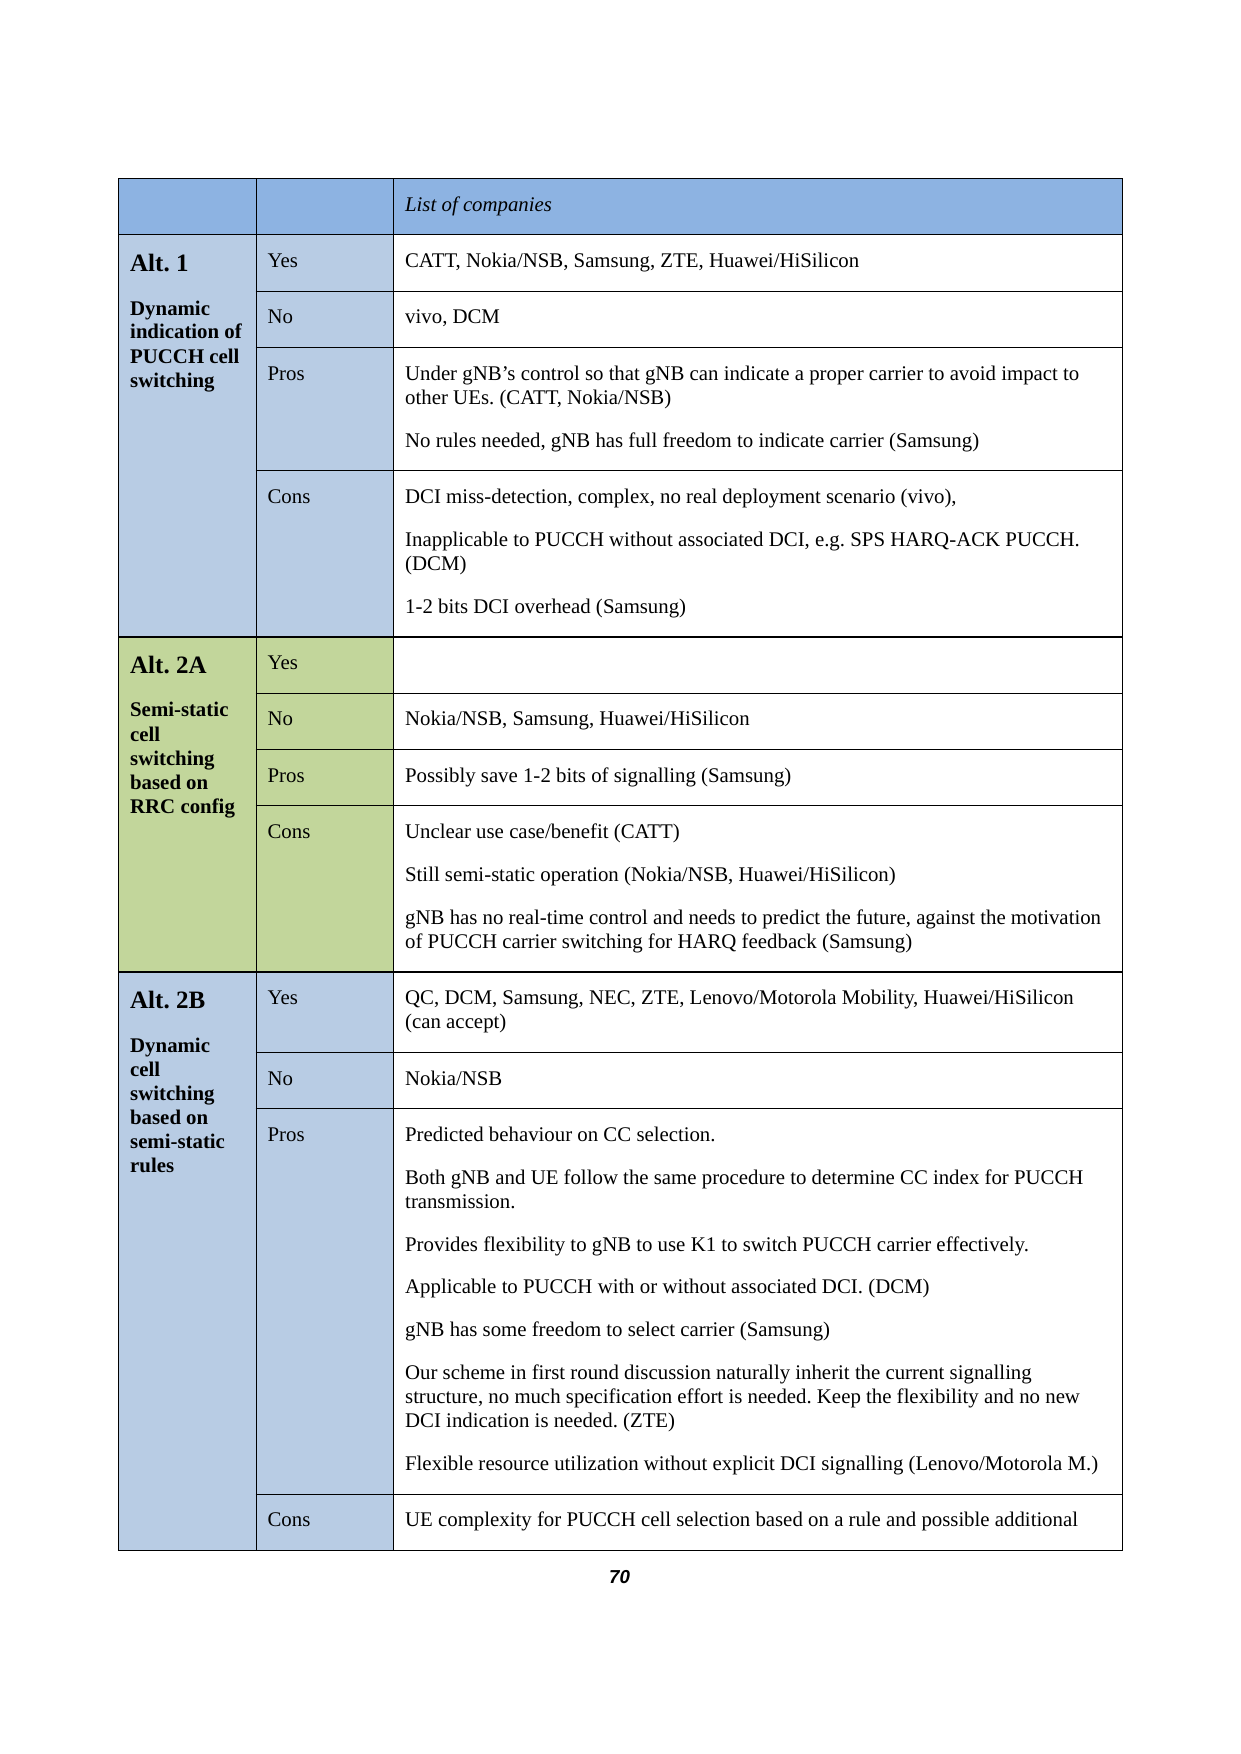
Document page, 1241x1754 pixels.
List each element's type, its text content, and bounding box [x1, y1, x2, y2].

table_cell Nokia/NSB, Samsung, Huawei/HiSilicon [394, 694, 1122, 749]
table_header [257, 179, 393, 234]
table_cell Cons [257, 1495, 393, 1550]
table_cell vivo, DCM [394, 292, 1122, 347]
table_cell Yes [257, 235, 393, 291]
table_cell [394, 638, 1122, 693]
table_cell Pros [257, 348, 393, 470]
table_header [119, 179, 256, 234]
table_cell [394, 1495, 1122, 1550]
table_header List of companies [394, 179, 1122, 234]
table_cell Predicted behaviour on CC selection. Both gNB and UE follow the same procedure to determine CC index for PUCCH transmission. Provides flexibility to gNB to use K1 to switch PUCCH carrier effectively. Applicable to PUCCH with or without associated DCI. (DCM) gNB has some freedom to select carrier (Samsung) Our scheme in first round discussion naturally inherit the current signalling structure, no much specification effort is needed. Keep the flexibility and no new DCI indication is needed. (ZTE) Flexible resource utilization without explicit DCI signalling (Lenovo/Motorola M.) [394, 1109, 1122, 1494]
table_cell Yes [257, 973, 393, 1052]
table_cell Alt. 2A Semi-static cell switching based on RRC config [119, 638, 256, 971]
table_cell Alt. 2B Dynamic cell switching based on semi-static rules [119, 973, 256, 1550]
table_cell No [257, 292, 393, 347]
table_cell DCI miss-detection, complex, no real deployment scenario (vivo), Inapplicable to PUCCH without associated DCI, e.g. SPS HARQ-ACK PUCCH. (DCM) 1-2 bits DCI overhead (Samsung) [394, 471, 1122, 636]
table_cell No [257, 1053, 393, 1108]
table_cell Alt. 1 Dynamic indication of PUCCH cell switching [119, 235, 256, 636]
table_cell Possibly save 1-2 bits of signalling (Samsung) [394, 750, 1122, 805]
table_cell Cons [257, 471, 393, 636]
table_cell Unclear use case/benefit (CATT) Still semi-static operation (Nokia/NSB, Huawei/HiSilicon) gNB has no real-time control and needs to predict the future, against the motivation of PUCCH carrier switching for HARQ feedback (Samsung) [394, 806, 1122, 971]
table_cell QC, DCM, Samsung, NEC, ZTE, Lenovo/Motorola Mobility, Huawei/HiSilicon (can accept) [394, 973, 1122, 1052]
table_cell CATT, Nokia/NSB, Samsung, ZTE, Huawei/HiSilicon [394, 235, 1122, 291]
table_cell Under gNB’s control so that gNB can indicate a proper carrier to avoid impact to other UEs. (CATT, Nokia/NSB) No rules needed, gNB has full freedom to indicate carrier (Samsung) [394, 348, 1122, 470]
table_cell Cons [257, 806, 393, 971]
table_cell Yes [257, 638, 393, 693]
table_cell No [257, 694, 393, 749]
table_cell Pros [257, 750, 393, 805]
table_cell Nokia/NSB [394, 1053, 1122, 1108]
table_cell Pros [257, 1109, 393, 1494]
